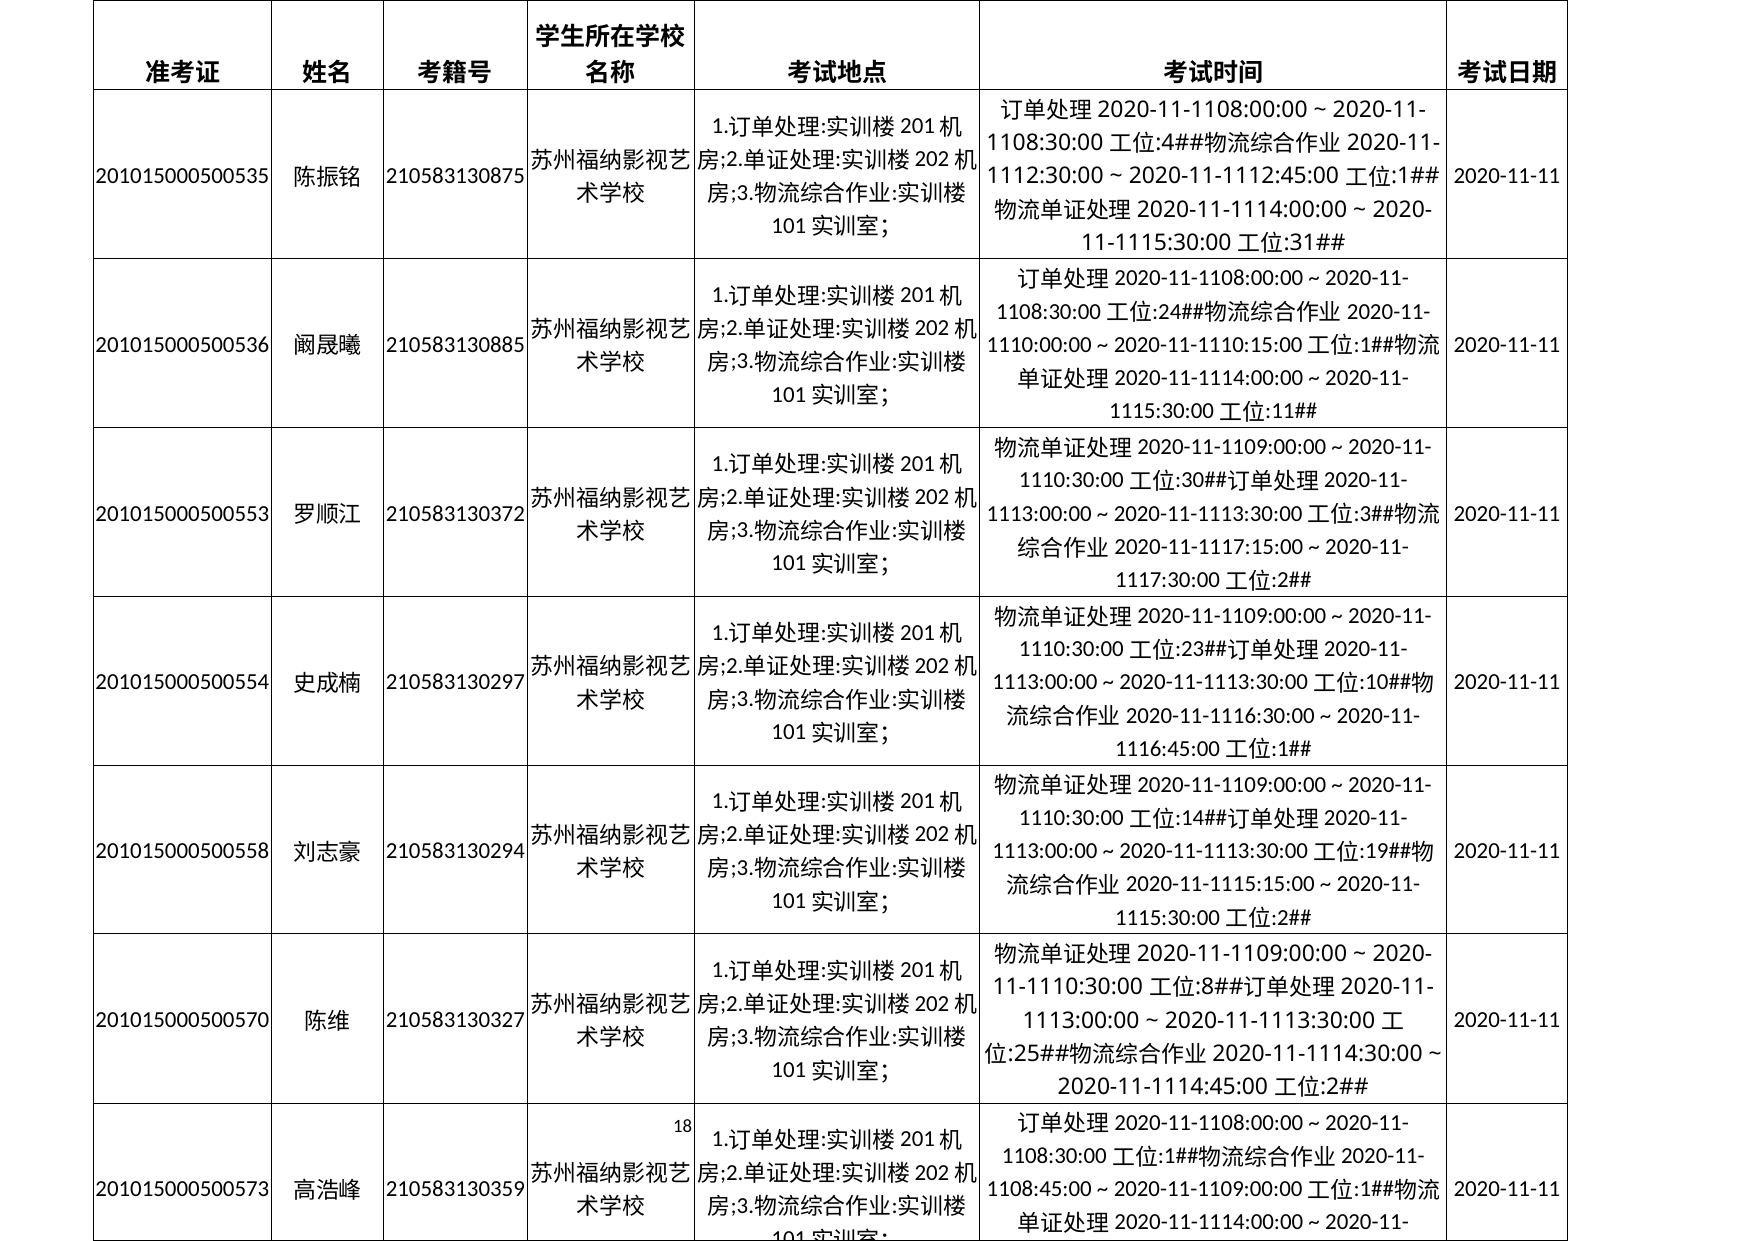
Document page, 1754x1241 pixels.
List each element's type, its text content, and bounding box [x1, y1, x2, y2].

table_cell 高浩峰 [272, 1104, 383, 1240]
table_cell 物流单证处理 2020-11-1109:00:00 ~ 2020-11-1110:30:00 工位:8##订单处理 2020-11-1113:00:00 ~ 2020-11-1113:30:00 工位:25##物流综合作业 2020-11-1114:30:00 ~ 2020-11-1114:45:00 工位:2## [980, 934, 1446, 1103]
table_cell 2020-11-11 [1447, 766, 1567, 933]
table_cell 2020-11-11 [1447, 1104, 1567, 1240]
table_cell 苏州福纳影视艺术学校 [528, 766, 694, 933]
table_cell 苏州福纳影视艺术学校 [528, 428, 694, 596]
table_cell 2020-11-11 [1447, 90, 1567, 258]
table_cell 阚晟曦 [272, 259, 383, 427]
table_cell 210583130297 [384, 597, 527, 764]
table_cell 2020-11-11 [1447, 259, 1567, 427]
table_cell 1.订单处理:实训楼201机房;2.单证处理:实训楼202机房;3.物流综合作业:实训楼101实训室； [695, 766, 979, 933]
table_cell 201015000500553 [94, 428, 271, 596]
table_cell 罗顺江 [272, 428, 383, 596]
table_cell 2020-11-11 [1447, 597, 1567, 764]
table_cell 苏州福纳影视艺术学校 [528, 90, 694, 258]
table_cell 苏州福纳影视艺术学校 [528, 1104, 694, 1240]
table_cell 物流单证处理 2020-11-1109:00:00 ~ 2020-11-1110:30:00 工位:14##订单处理 2020-11-1113:00:00 ~ 2020-11-1113:30:00 工位:19##物流综合作业 2020-11-1115:15:00 ~ 2020-11-1115:30:00 工位:2## [980, 766, 1446, 933]
table_cell 苏州福纳影视艺术学校 [528, 934, 694, 1103]
table_header 考试时间 [980, 1, 1446, 89]
table_cell 1.订单处理:实训楼201机房;2.单证处理:实训楼202机房;3.物流综合作业:实训楼101实训室； [695, 597, 979, 764]
table_cell 订单处理 2020-11-1108:00:00 ~ 2020-11-1108:30:00 工位:24##物流综合作业 2020-11-1110:00:00 ~ 2020-11-1110:15:00 工位:1##物流单证处理 2020-11-1114:00:00 ~ 2020-11-1115:30:00 工位:11## [980, 259, 1446, 427]
table_cell 201015000500573 [94, 1104, 271, 1240]
table_cell 1.订单处理:实训楼201机房;2.单证处理:实训楼202机房;3.物流综合作业:实训楼101实训室； [695, 934, 979, 1103]
table_cell 物流单证处理 2020-11-1109:00:00 ~ 2020-11-1110:30:00 工位:30##订单处理 2020-11-1113:00:00 ~ 2020-11-1113:30:00 工位:3##物流综合作业 2020-11-1117:15:00 ~ 2020-11-1117:30:00 工位:2## [980, 428, 1446, 596]
table_cell 2020-11-11 [1447, 428, 1567, 596]
table_header 学生所在学校名称 [528, 1, 694, 89]
table_header 考籍号 [384, 1, 527, 89]
table_cell 210583130359 [384, 1104, 527, 1240]
table_cell 订单处理 2020-11-1108:00:00 ~ 2020-11-1108:30:00 工位:4##物流综合作业 2020-11-1112:30:00 ~ 2020-11-1112:45:00 工位:1##物流单证处理 2020-11-1114:00:00 ~ 2020-11-1115:30:00 工位:31## [980, 90, 1446, 258]
table_cell 201015000500558 [94, 766, 271, 933]
table_cell 210583130372 [384, 428, 527, 596]
table_cell 订单处理 2020-11-1108:00:00 ~ 2020-11-1108:30:00 工位:1##物流综合作业 2020-11-1108:45:00 ~ 2020-11-1109:00:00 工位:1##物流单证处理 2020-11-1114:00:00 ~ 2020-11-1115:30:00 工位:1## [980, 1104, 1446, 1240]
table_cell 1.订单处理:实训楼201机房;2.单证处理:实训楼202机房;3.物流综合作业:实训楼101实训室； [695, 428, 979, 596]
table_header 考试地点 [695, 1, 979, 89]
table_cell 1.订单处理:实训楼201机房;2.单证处理:实训楼202机房;3.物流综合作业:实训楼101实训室； [695, 1104, 979, 1240]
table_cell 1.订单处理:实训楼201机房;2.单证处理:实训楼202机房;3.物流综合作业:实训楼101实训室； [695, 259, 979, 427]
table_cell 201015000500554 [94, 597, 271, 764]
table_cell 201015000500535 [94, 90, 271, 258]
table_cell 陈振铭 [272, 90, 383, 258]
table_cell 陈维 [272, 934, 383, 1103]
table_cell 210583130885 [384, 259, 527, 427]
table_cell 201015000500536 [94, 259, 271, 427]
table_cell 210583130875 [384, 90, 527, 258]
table_header 考试日期 [1447, 1, 1567, 89]
table_cell 刘志豪 [272, 766, 383, 933]
table_cell 210583130327 [384, 934, 527, 1103]
table_cell 物流单证处理 2020-11-1109:00:00 ~ 2020-11-1110:30:00 工位:23##订单处理 2020-11-1113:00:00 ~ 2020-11-1113:30:00 工位:10##物流综合作业 2020-11-1116:30:00 ~ 2020-11-1116:45:00 工位:1## [980, 597, 1446, 764]
table_cell 史成楠 [272, 597, 383, 764]
table_header 姓名 [272, 1, 383, 89]
table_cell 201015000500570 [94, 934, 271, 1103]
table_cell 2020-11-11 [1447, 934, 1567, 1103]
table_cell 苏州福纳影视艺术学校 [528, 597, 694, 764]
table_header 准考证 [94, 1, 271, 89]
table_cell 1.订单处理:实训楼201机房;2.单证处理:实训楼202机房;3.物流综合作业:实训楼101实训室； [695, 90, 979, 258]
table_cell 苏州福纳影视艺术学校 [528, 259, 694, 427]
table_cell 210583130294 [384, 766, 527, 933]
